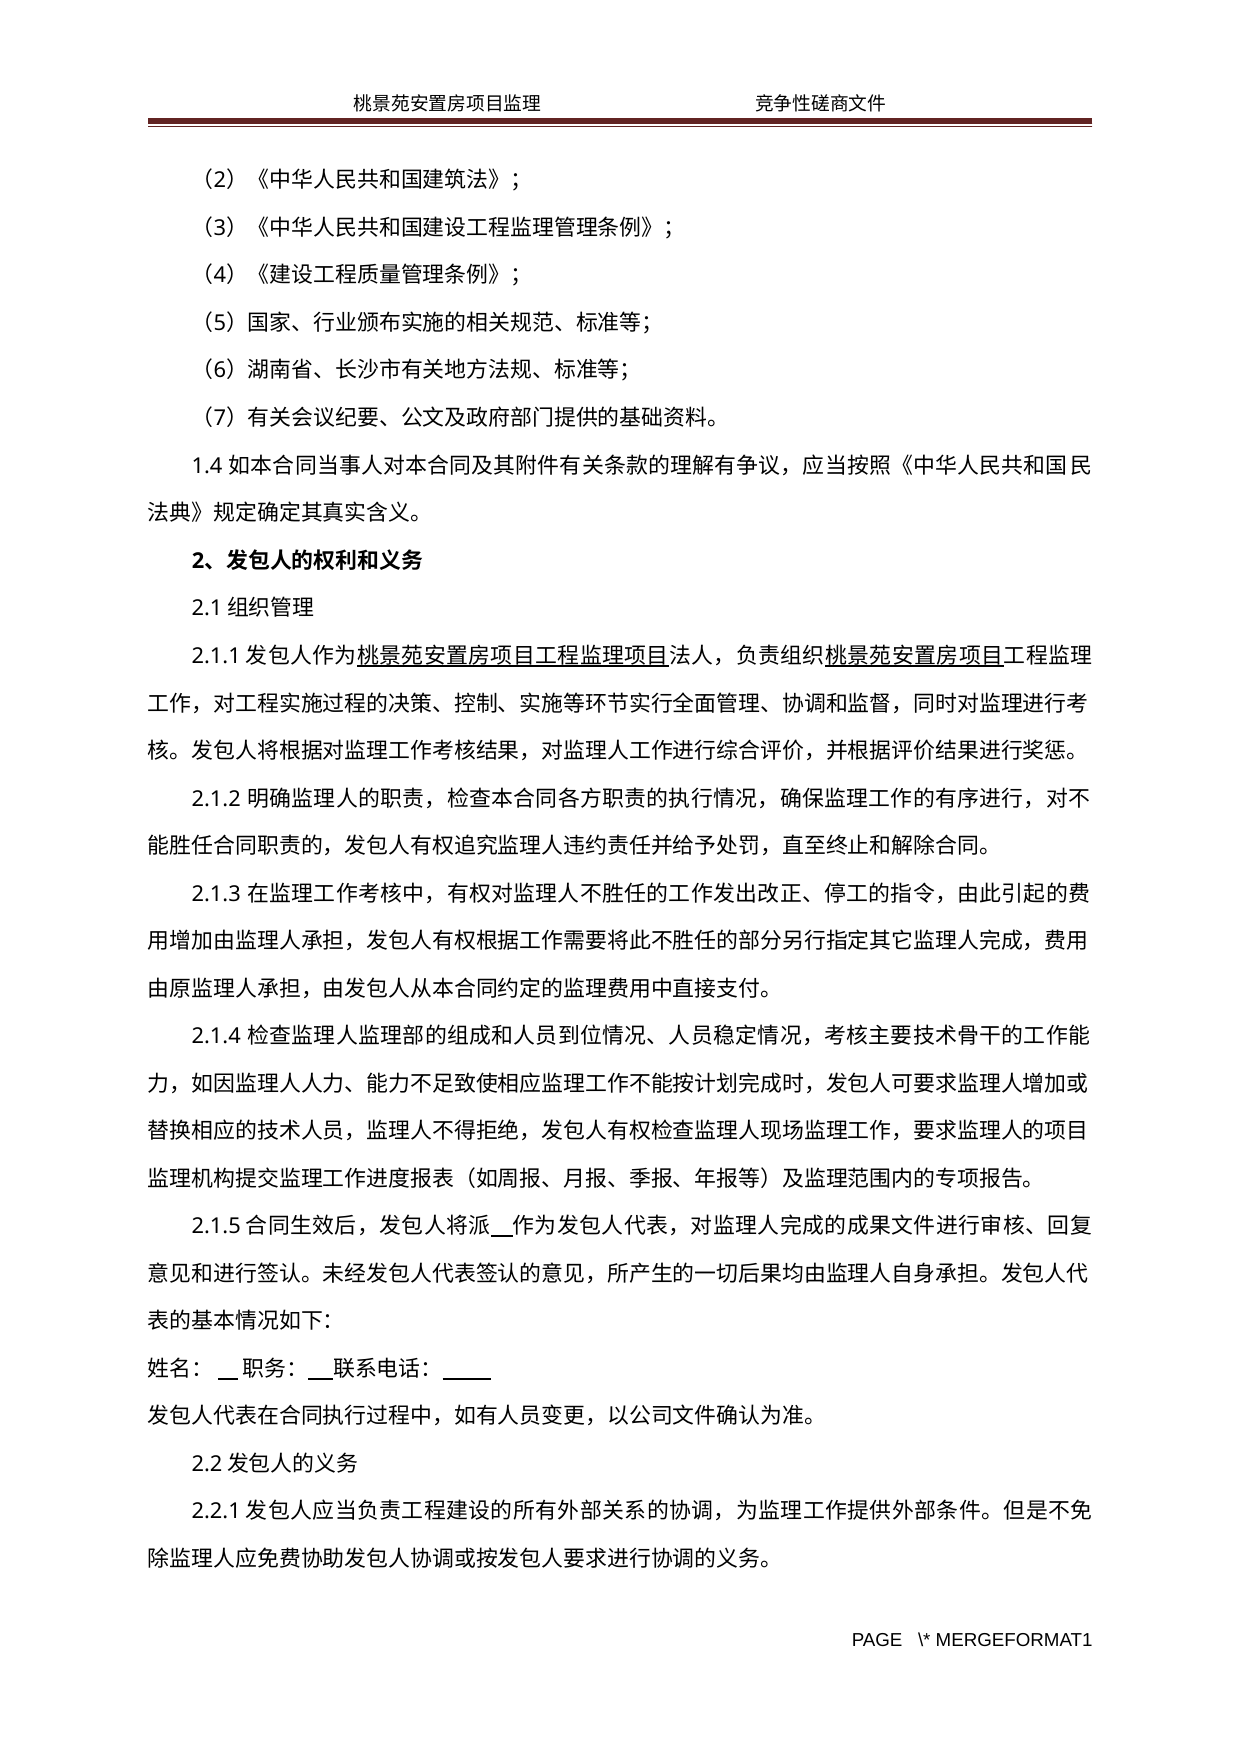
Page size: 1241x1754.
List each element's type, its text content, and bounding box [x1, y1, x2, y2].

text 2.1.1发包人作为桃景苑安置房项目工程监理项目法人，负责组织桃景苑安置房项目工程监理工作，对工程实施过程的决策、控制、实施等环节实行全面管理、协调和监督，同时对监理进行考核。发包人将根据对监理工作考核结果，对监理人工作进行综合评价，并根据评价结果进行奖惩。 [148, 638, 1092, 765]
text 姓名： 职务： 联系电话： [148, 1351, 1092, 1383]
text 2.1.4 检查监理人监理部的组成和人员到位情况、人员稳定情况，考核主要技术骨干的工作能力，如因监理人人力、能力不足致使相应监理工作不能按计划完成时，发包人可要求监理人增加或替换相应的技术人员，监理人不得拒绝，发包人有权检查监理人现场监理工作，要求监理人的项目监理机构提交监理工作进度报表（如周报、月报、季报、年报等）及监理范围内的专项报告。 [148, 1018, 1092, 1192]
text 2、发包人的权利和义务 [148, 543, 1092, 574]
text （5）国家、行业颁布实施的相关规范、标准等； [148, 305, 1092, 337]
text （2）《中华人民共和国建筑法》； [148, 162, 1092, 194]
text （7）有关会议纪要、公文及政府部门提供的基础资料。 [148, 400, 1092, 432]
text 1.4 如本合同当事人对本合同及其附件有关条款的理解有争议，应当按照《中华人民共和国民法典》规定确定其真实含义。 [148, 448, 1092, 527]
text （4）《建设工程质量管理条例》； [148, 257, 1092, 289]
text 2.1.3 在监理工作考核中，有权对监理人不胜任的工作发出改正、停工的指令，由此引起的费用增加由监理人承担，发包人有权根据工作需要将此不胜任的部分另行指定其它监理人完成，费用由原监理人承担，由发包人从本合同约定的监理费用中直接支付。 [148, 876, 1092, 1002]
text （3）《中华人民共和国建设工程监理管理条例》； [148, 209, 1092, 241]
text 2.2发包人的义务 [148, 1446, 1092, 1478]
text （6）湖南省、长沙市有关地方法规、标准等； [148, 352, 1092, 384]
text 2.2.1发包人应当负责工程建设的所有外部关系的协调，为监理工作提供外部条件。但是不免除监理人应免费协助发包人协调或按发包人要求进行协调的义务。 [148, 1493, 1092, 1573]
text 发包人代表在合同执行过程中，如有人员变更，以公司文件确认为准。 [148, 1398, 1092, 1430]
text 2.1组织管理 [148, 590, 1092, 622]
text 2.1.5合同生效后，发包人将派 作为发包人代表，对监理人完成的成果文件进行审核、回复意见和进行签认。未经发包人代表签认的意见，所产生的一切后果均由监理人自身承担。发包人代表的基本情况如下： [148, 1208, 1092, 1335]
text 2.1.2 明确监理人的职责，检查本合同各方职责的执行情况，确保监理工作的有序进行，对不能胜任合同职责的，发包人有权追究监理人违约责任并给予处罚，直至终止和解除合同。 [148, 781, 1092, 860]
